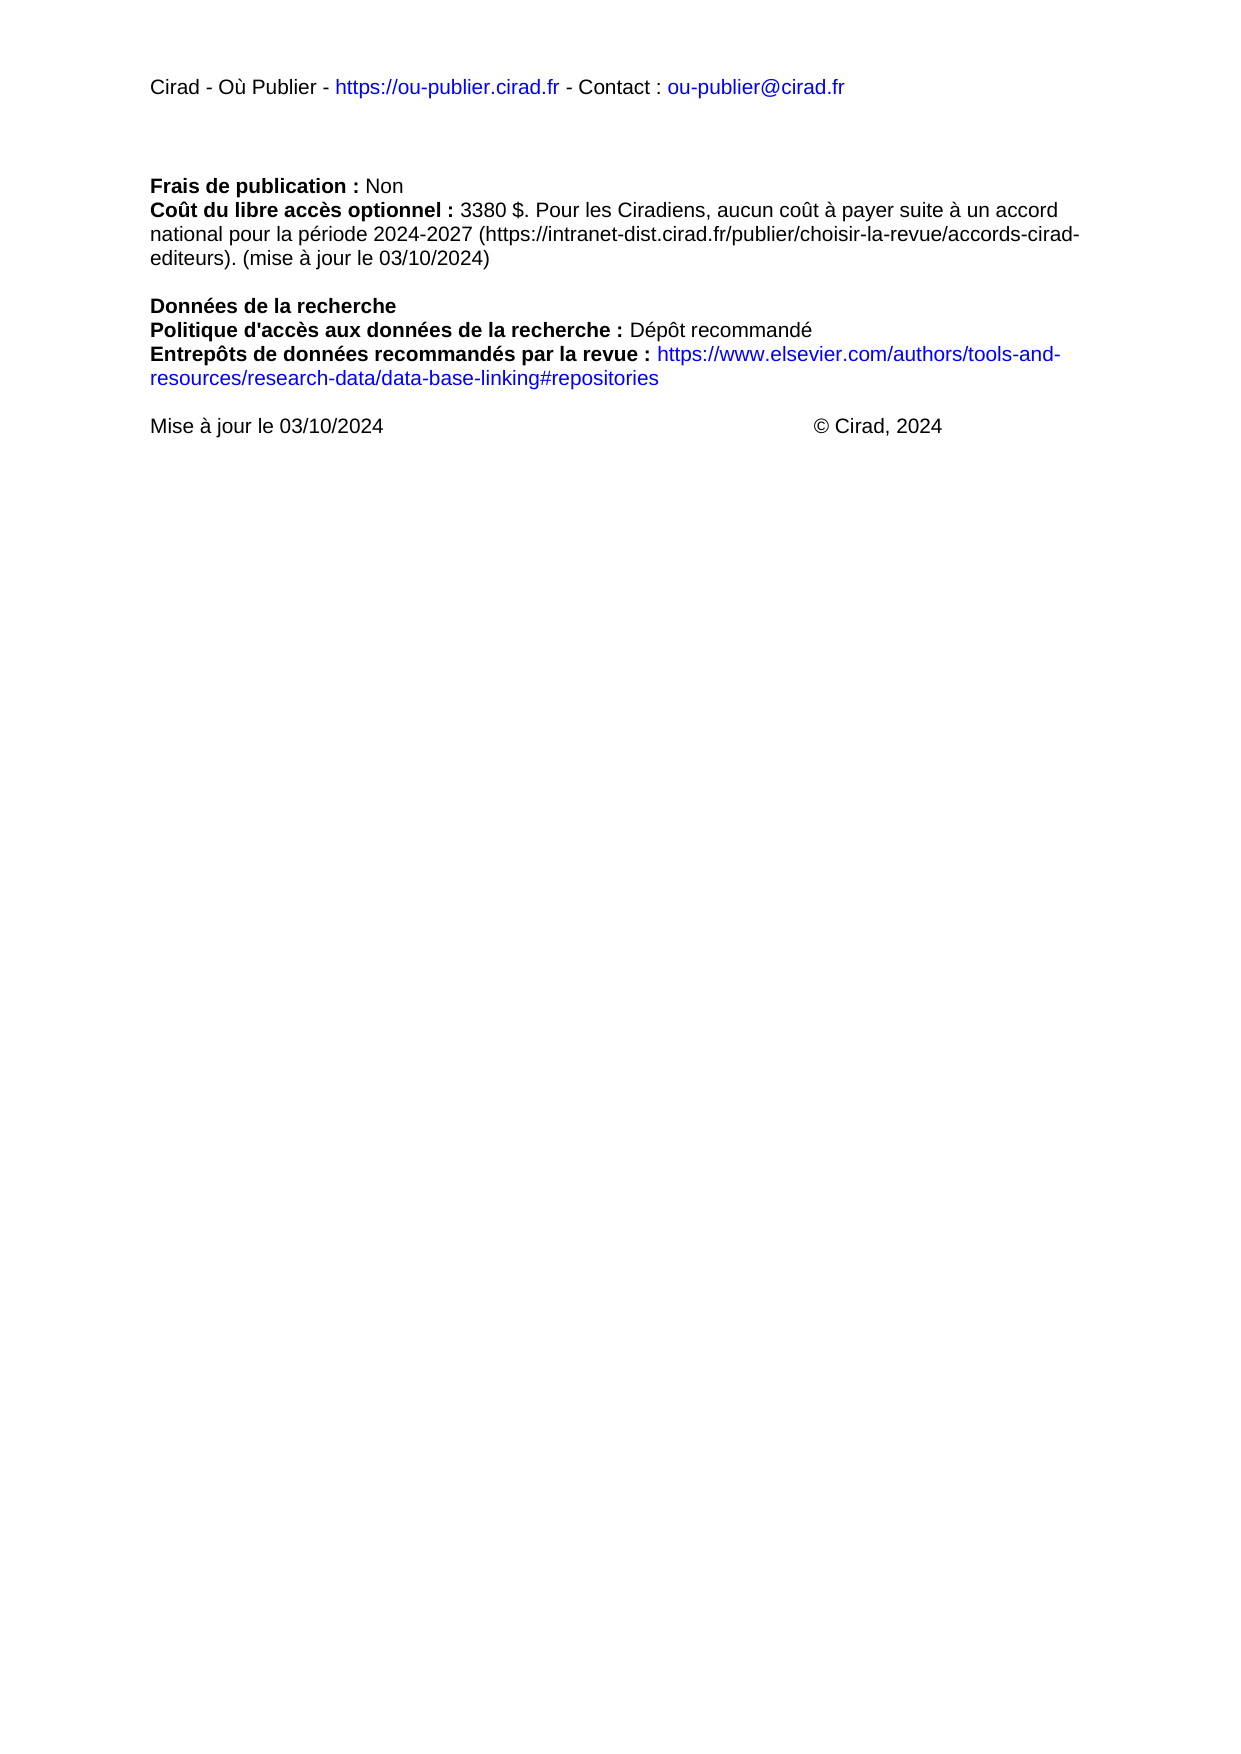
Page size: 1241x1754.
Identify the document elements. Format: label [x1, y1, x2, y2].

text [150, 150, 1090, 437]
